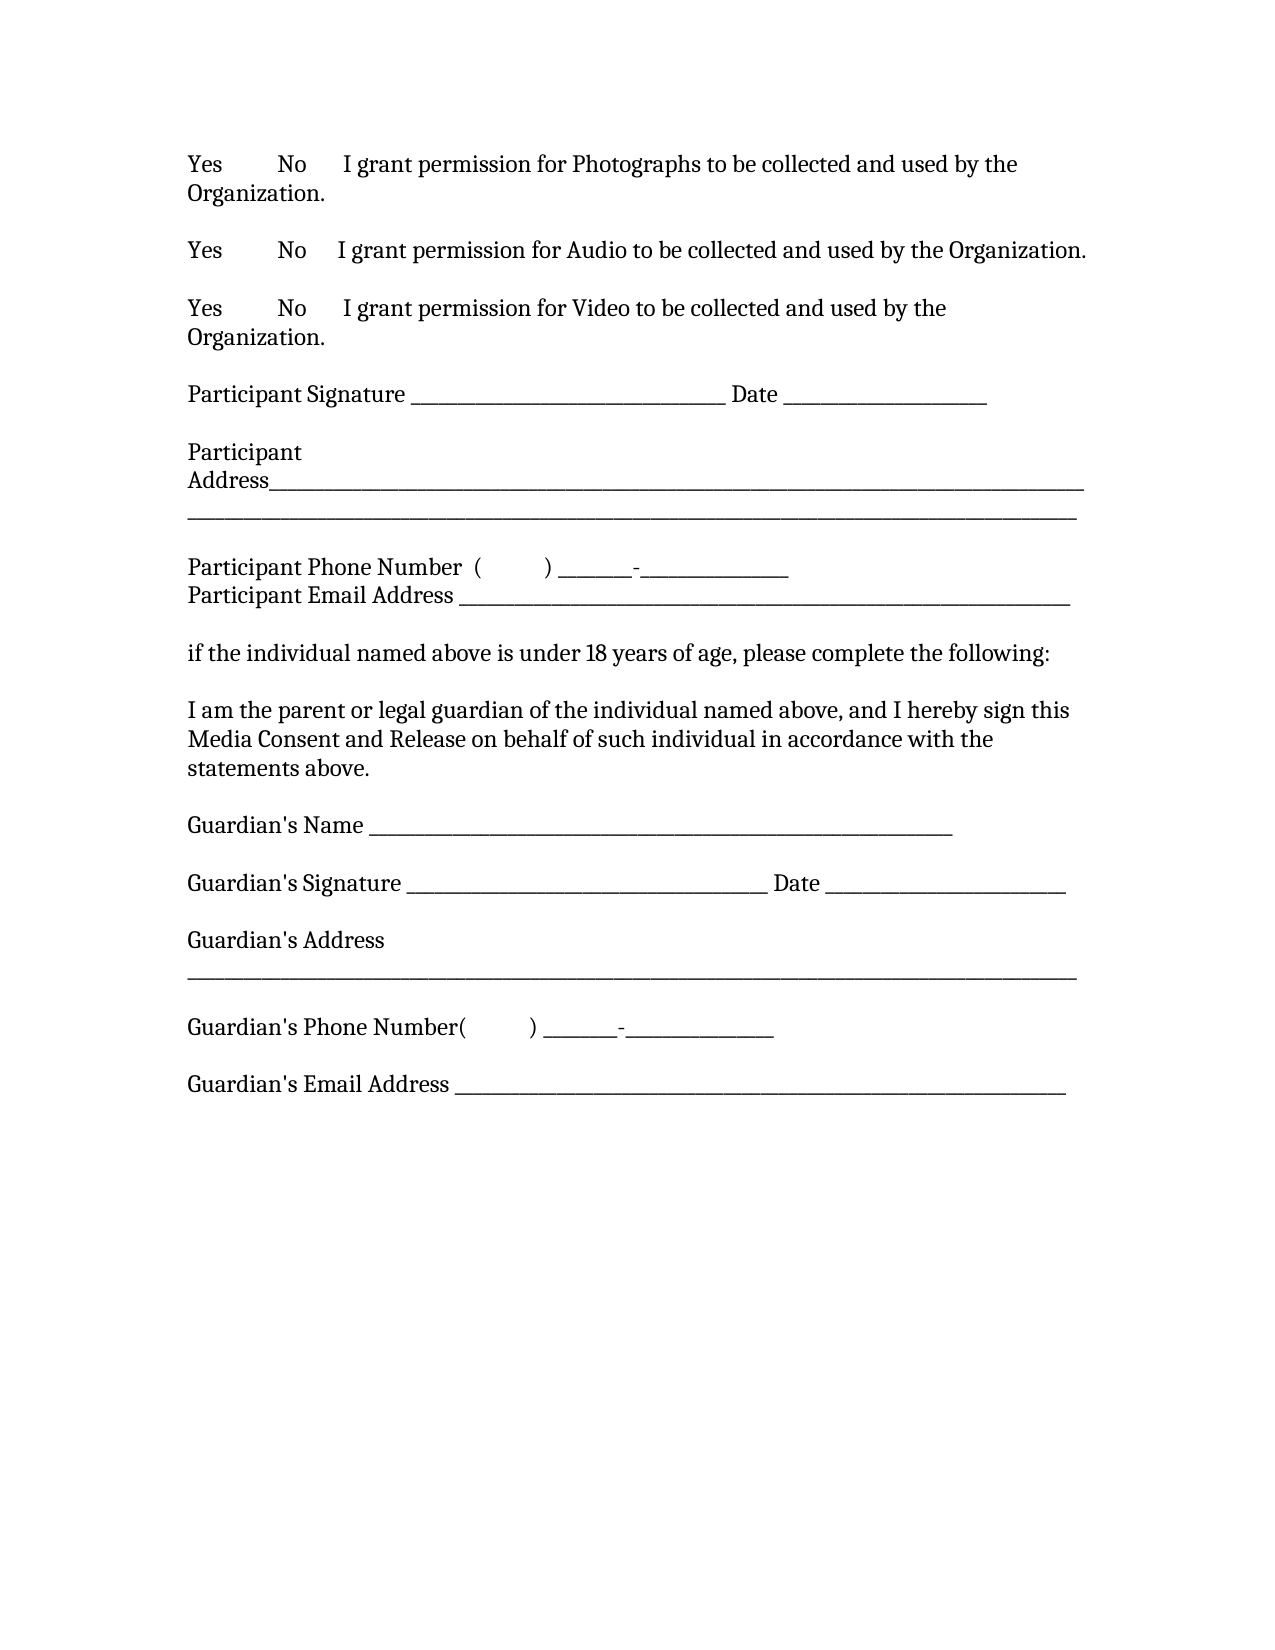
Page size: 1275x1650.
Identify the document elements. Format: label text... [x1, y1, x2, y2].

text Participant Email Address __________________________________________________________________ [187, 581, 1087, 610]
text Guardian's Phone Number( ) ________-________________ [187, 1012, 1087, 1041]
text Guardian's Email Address __________________________________________________________________ [187, 1070, 1087, 1099]
text Participant Phone Number ( ) ________-________________ [187, 552, 1087, 581]
text Guardian's Signature _______________________________________ Date __________________________ [187, 869, 1087, 897]
text if the individual named above is under 18 years of age, please complete the following: [187, 639, 1087, 667]
text Yes No I grant permission for Photographs to be collected and used by the Organization. [187, 150, 1087, 207]
text Yes No I grant permission for Audio to be collected and used by the Organization. [187, 236, 1087, 265]
text Guardian's Name _______________________________________________________________ [187, 811, 1087, 840]
text Guardian's Address ________________________________________________________________________________________________ [187, 926, 1087, 984]
text I am the parent or legal guardian of the individual named above, and I hereby sign this Media Consent and Release on behalf of such individual in accordance with the statements above. [187, 696, 1087, 782]
text Participant Signature __________________________________ Date ______________________ [187, 380, 1087, 409]
text Yes No I grant permission for Video to be collected and used by the Organization. [187, 294, 1087, 351]
text Participant Address________________________________________________________________________________________________________________________________________________________________________________________ [187, 437, 1087, 524]
